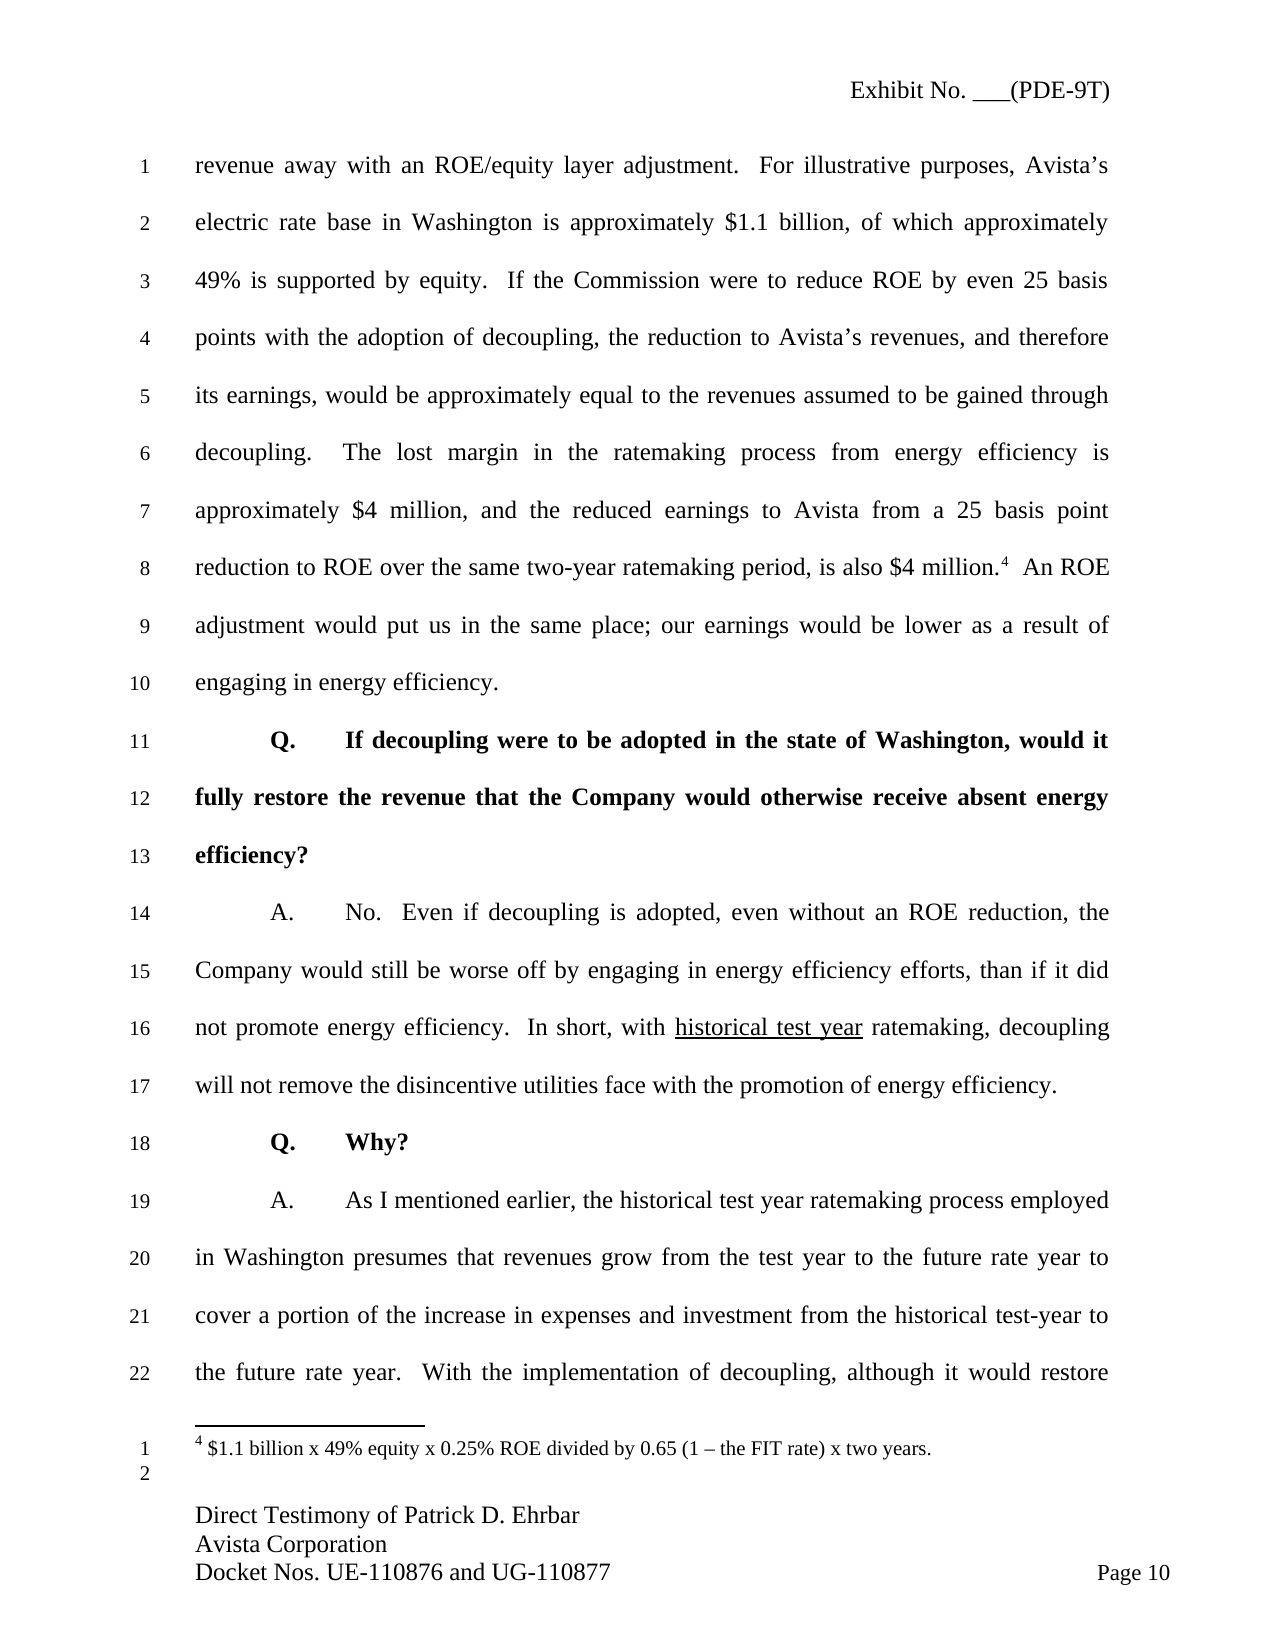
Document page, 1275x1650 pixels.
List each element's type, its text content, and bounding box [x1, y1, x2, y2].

text Q. If decoupling were to be adopted in the state of Washington, would it fully restore the revenue that the Company would otherwise receive absent energy efficiency? [195, 725, 1110, 869]
text A. No. Even if decoupling is adopted, even without an ROE reduction, the Company would still be worse off by engaging in energy efficiency efforts, than if it did not promote energy efficiency. In short, with historical test year ratemaking, decoupling will not remove the disincentive utilities face with the promotion of energy efficiency. [195, 897, 1110, 1099]
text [195, 1185, 1110, 1386]
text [195, 150, 1110, 696]
text Q. Why? [195, 1127, 1110, 1156]
